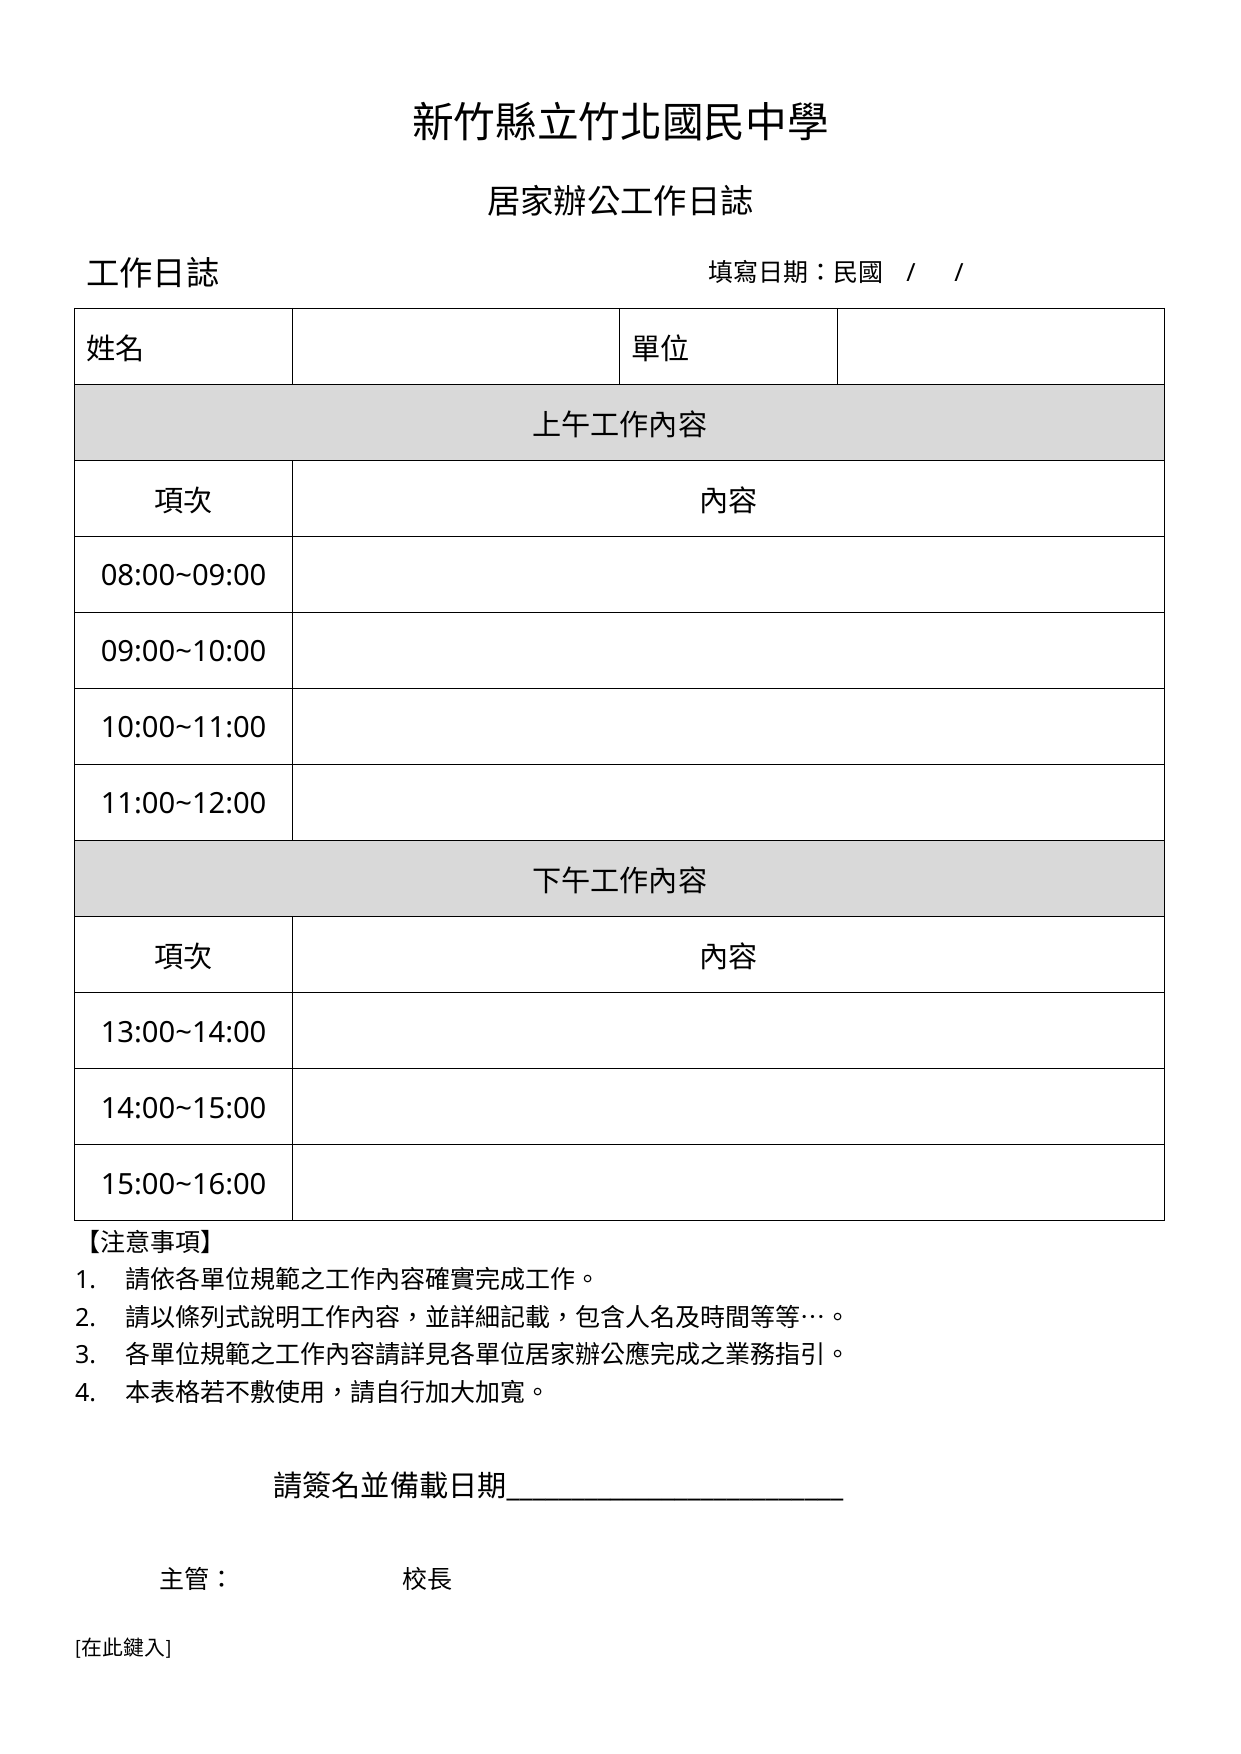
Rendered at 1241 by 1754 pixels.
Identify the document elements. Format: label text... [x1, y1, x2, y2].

text 【注意事項】 [75, 1221, 1165, 1259]
table_cell 姓名 [75, 309, 292, 384]
table_cell [293, 613, 1164, 688]
table_cell [838, 309, 1164, 384]
table_cell 單位 [620, 309, 837, 384]
table_cell 13:00~14:00 [75, 993, 292, 1068]
table_cell [293, 765, 1164, 840]
table_cell [293, 1069, 1164, 1144]
table_cell 下午工作內容 [75, 841, 1164, 916]
table_cell [293, 537, 1164, 612]
table_cell 內容 [293, 461, 1164, 536]
table_cell [293, 309, 619, 384]
table_header 工作日誌 [75, 233, 619, 308]
text 請簽名並備載日期__________________________ [75, 1446, 1165, 1521]
table_cell [293, 993, 1164, 1068]
table_cell [293, 1145, 1164, 1220]
table_cell 上午工作內容 [75, 385, 1164, 460]
table_cell 項次 [75, 917, 292, 992]
table_cell 內容 [293, 917, 1164, 992]
list 請以條列式說明工作內容，並詳細記載，包含人名及時間等等…。 [75, 1296, 1165, 1334]
text 主管： 校長 [75, 1559, 1005, 1596]
list 本表格若不敷使用，請自行加大加寬。 [75, 1371, 1165, 1409]
table_cell 14:00~15:00 [75, 1069, 292, 1144]
table_cell 10:00~11:00 [75, 689, 292, 764]
table_cell 08:00~09:00 [75, 537, 292, 612]
table_cell 11:00~12:00 [75, 765, 292, 840]
table_cell 項次 [75, 461, 292, 536]
list 請依各單位規範之工作內容確實完成工作。 [75, 1259, 1165, 1296]
table_cell 09:00~10:00 [75, 613, 292, 688]
list 各單位規範之工作內容請詳見各單位居家辦公應完成之業務指引。 [75, 1334, 1165, 1371]
table_header 填寫日期：民國 / / [620, 233, 1165, 308]
table_cell [293, 689, 1164, 764]
table_cell 15:00~16:00 [75, 1145, 292, 1220]
